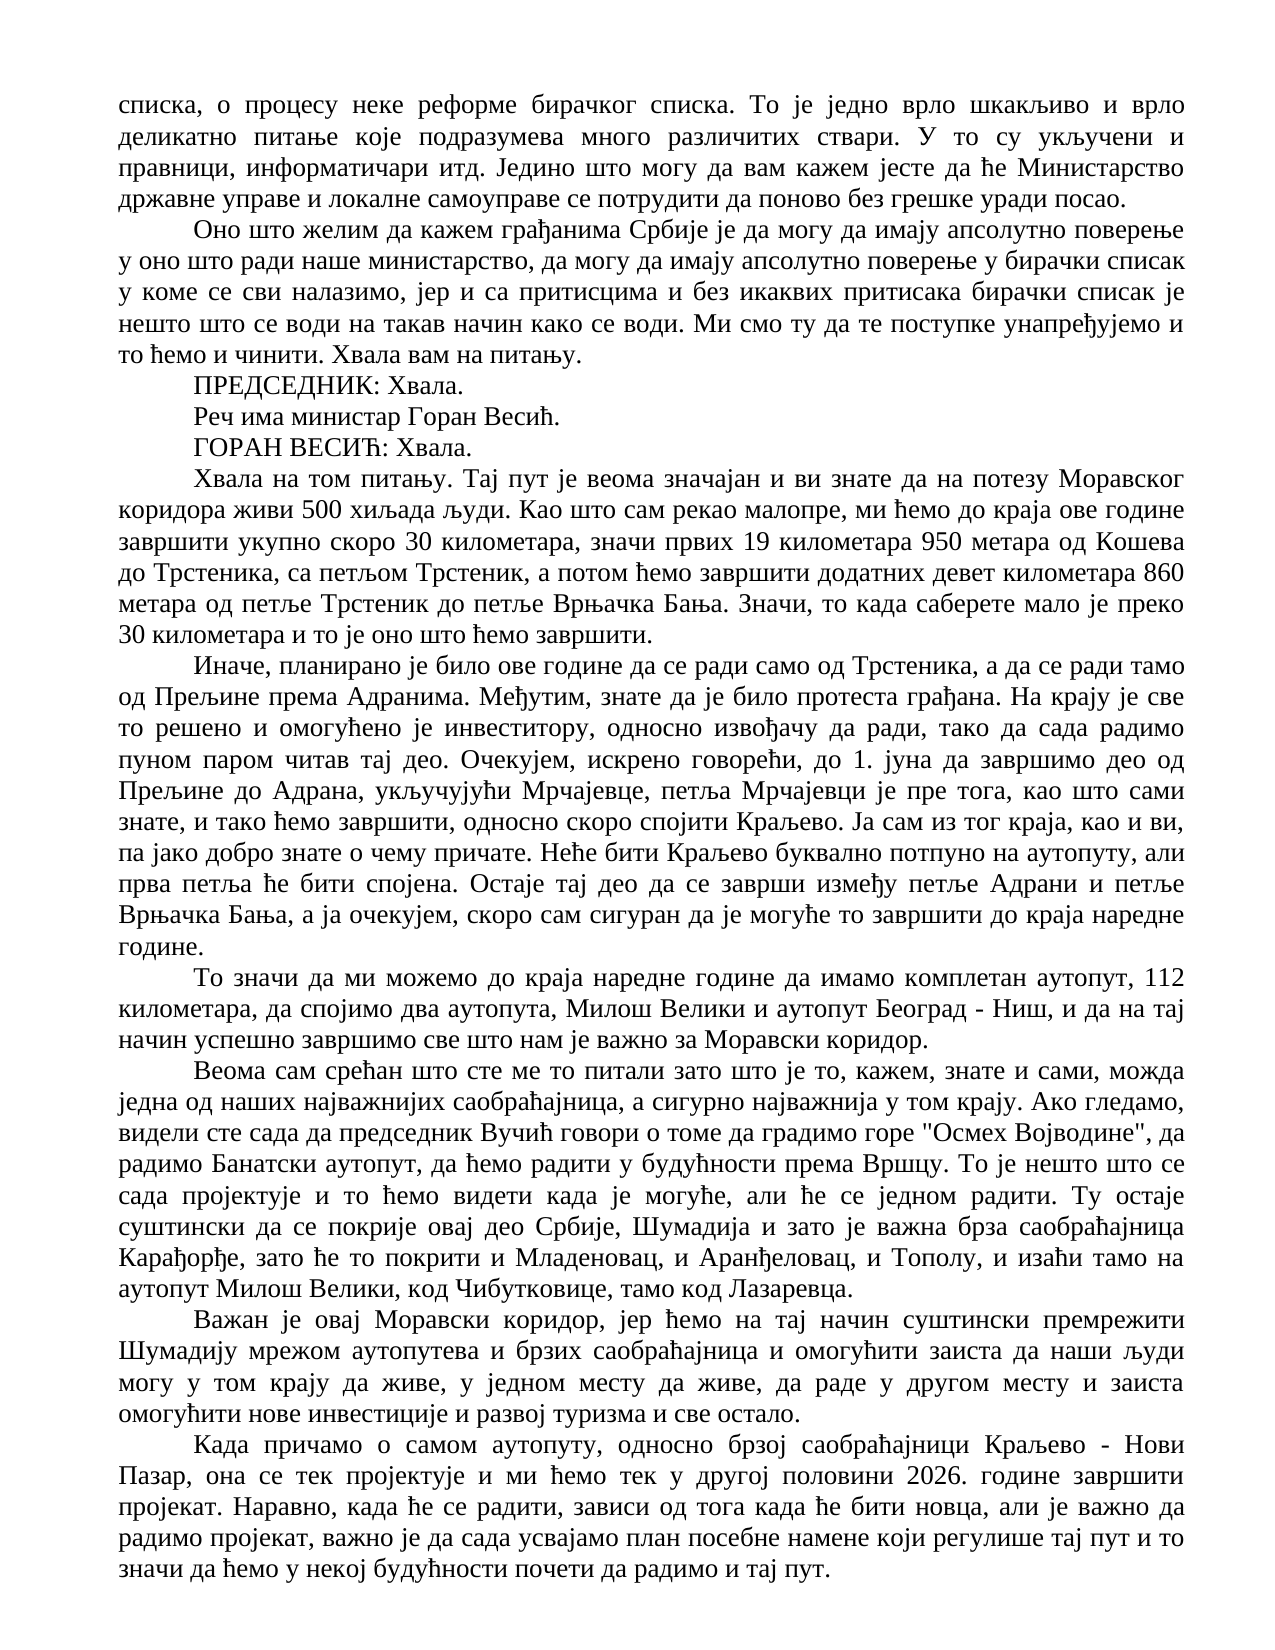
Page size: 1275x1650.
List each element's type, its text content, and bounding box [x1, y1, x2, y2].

text ПРЕДСЕДНИК: Хвала. [118, 369, 1186, 400]
text ГОРАН ВЕСИЋ: Хвала. [118, 431, 1186, 462]
text Иначе, планирано је било ове године да се ради само од Трстеника, а да се ради тамо од Прељине према Адранима. Међутим, знате да је било протеста грађана. На крају је све то решено и омогућено је инвеститору, односно извођачу да ради, тако да сада радимо пуном паром читав тај део. Очекујем, искрено говорећи, до 1. јуна да завршимо део од Прељине до Адрана, укључујући Мрчајевце, петља Мрчајевци је пре тога, као што сами знате, и тако ћемо завршити, односно скоро спојити Краљево. Ја сам из тог краја, као и ви, па јако добро знате о чему причате. Неће бити Краљево буквално потпуно на аутопуту, али прва петља ће бити спојена. Остаје тај део да се заврши између петље Адрани и петље Врњачка Бања, а ја очекујем, скоро сам сигуран да је могуће то завршити до краја наредне године. [118, 649, 1186, 961]
text Хвала на том питању. Тај пут је веома значајан и ви знате да на потезу Моравског коридора живи 500 хиљада људи. Као што сам рекао малопре, ми ћемо до краја ове године завршити укупно скоро 30 километара, значи првих 19 километара 950 метара од Кошева до Трстеника, са петљом Трстеник, а потом ћемо завршити додатних девет километара 860 метара од петље Трстеник до петље Врњачка Бања. Значи, то када саберете мало је преко 30 километара и то је оно што ћемо завршити. [118, 462, 1186, 649]
text Када причамо о самом аутопуту, односно брзој саобраћајници Краљево - Нови Пазар, она се тек пројектује и ми ћемо тек у другој половини 2026. године завршити пројекат. Наравно, када ће се радити, зависи од тога када ће бити новца, али је важно да радимо пројекат, важно је да сада усвајамо план посебне намене који регулише тај пут и то значи да ћемо у некој будућности почети да радимо и тај пут. [118, 1428, 1186, 1584]
text Веома сам срећан што сте ме то питали зато што је то, кажем, знате и сами, можда једна од наших најважнијих саобраћајница, а сигурно најважнија у том крају. Ако гледамо, видели сте сада да председник Вучић говори о томе да градимо горе "Осмех Војводине", да радимо Банатски аутопут, да ћемо радити у будућности према Вршцу. То је нешто што се сада пројектује и то ћемо видети када је могуће, али ће се једном радити. Ту остаје суштински да се покрије овај део Србије, Шумадија и зато је важна брза саобраћајница Карађорђе, зато ће то покрити и Младеновац, и Аранђеловац, и Тополу, и изаћи тамо на аутопут Милош Велики, код Чибутковице, тамо код Лазаревца. [118, 1054, 1186, 1303]
text То значи да ми можемо до краја наредне године да имамо комплетан аутопут, 112 километара, да спојимо два аутопута, Милош Велики и аутопут Београд - Ниш, и да на тај начин успешно завршимо све што нам је важно за Моравски коридор. [118, 961, 1186, 1054]
text Реч има министар Горан Весић. [118, 400, 1186, 431]
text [118, 89, 1186, 213]
text Важан је овај Моравски коридор, јер ћемо на тај начин суштински премрежити Шумадију мрежом аутопутева и брзих саобраћајница и омогућити заиста да наши људи могу у том крају да живе, у једном месту да живе, да раде у другом месту и заиста омогућити нове инвестиције и развој туризма и све остало. [118, 1303, 1186, 1428]
text Оно што желим да кажем грађанима Србије је да могу да имају апсолутно поверење у оно што ради наше министарство, да могу да имају апсолутно поверење у бирачки списак у коме се сви налазимо, јер и са притисцима и без икаквих притисака бирачки списак је нешто што се води на такав начин како се води. Ми смо ту да те поступке унапређујемо и то ћемо и чинити. Хвала вам на питању. [118, 213, 1186, 369]
